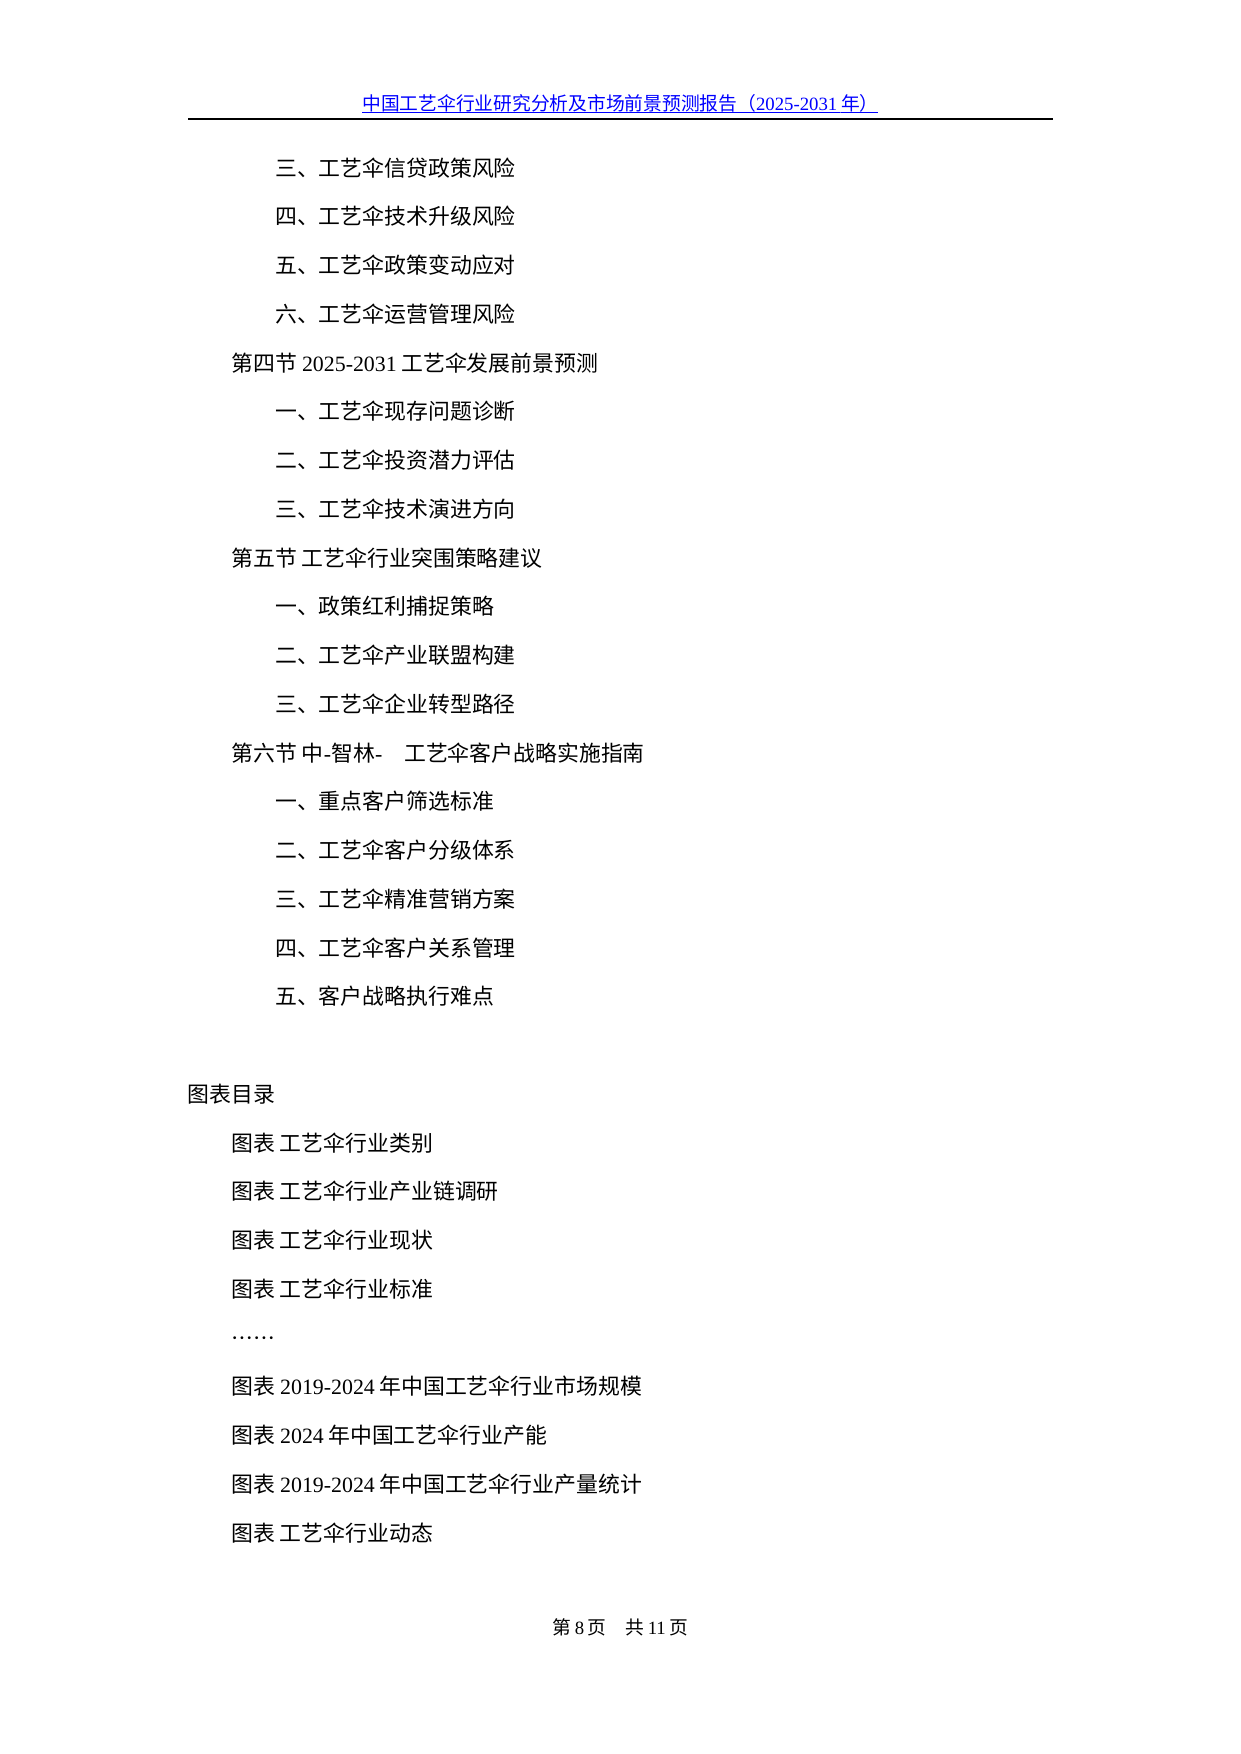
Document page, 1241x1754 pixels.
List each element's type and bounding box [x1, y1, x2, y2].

text [187, 150, 1053, 1548]
